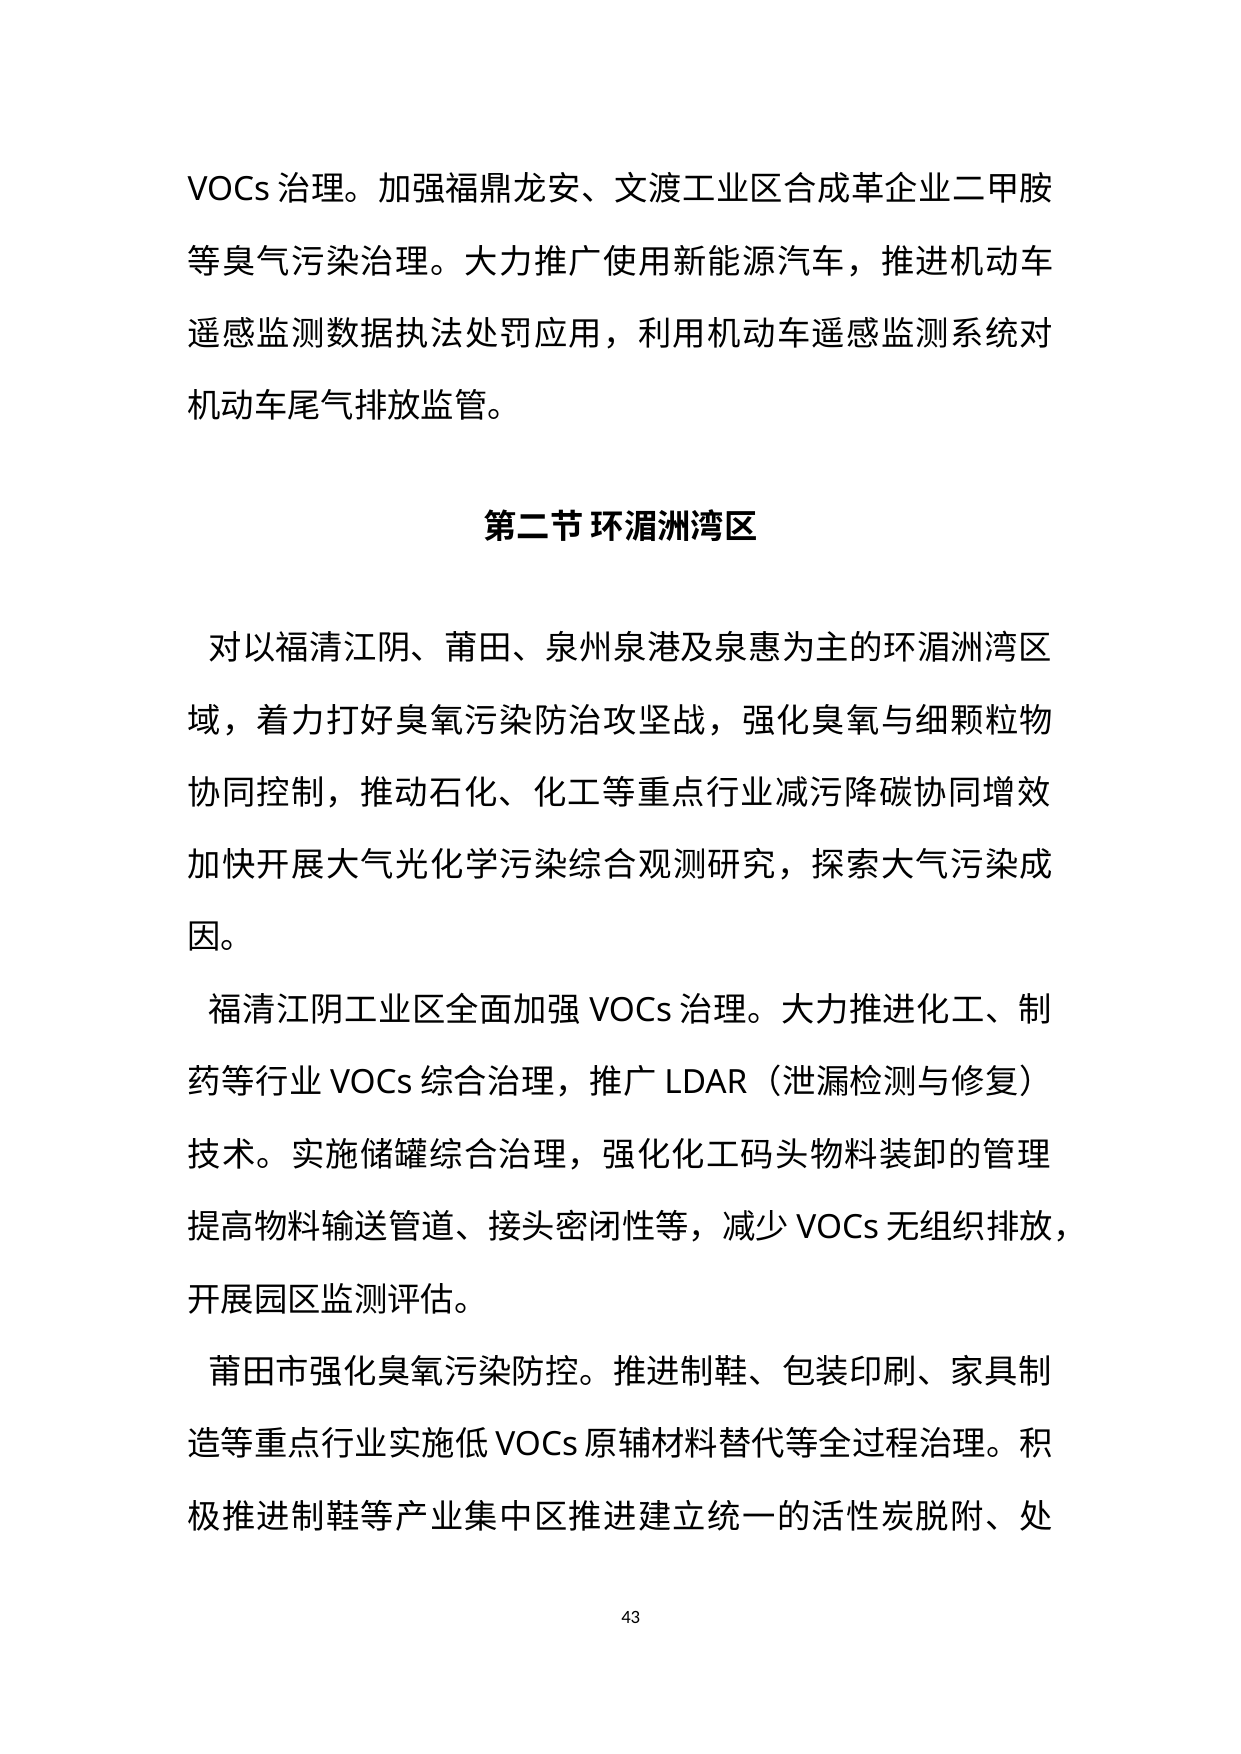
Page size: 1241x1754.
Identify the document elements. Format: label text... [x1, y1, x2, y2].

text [187, 162, 1053, 427]
text 第二节 环湄洲湾区 [187, 500, 1053, 548]
text 福清江阴工业区全面加强VOCs治理。大力推进化工、制药等行业VOCs综合治理，推广LDAR（泄漏检测与修复）技术。实施储罐综合治理，强化化工码头物料装卸的管理，提高物料输送管道、接头密闭性等，减少VOCs无组织排放，开展园区监测评估。 [187, 983, 1053, 1321]
text 对以福清江阴、莆田、泉州泉港及泉惠为主的环湄洲湾区域，着力打好臭氧污染防治攻坚战，强化臭氧与细颗粒物协同控制，推动石化、化工等重点行业减污降碳协同增效。加快开展大气光化学污染综合观测研究，探索大气污染成因。 [187, 621, 1053, 958]
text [187, 1345, 1053, 1538]
